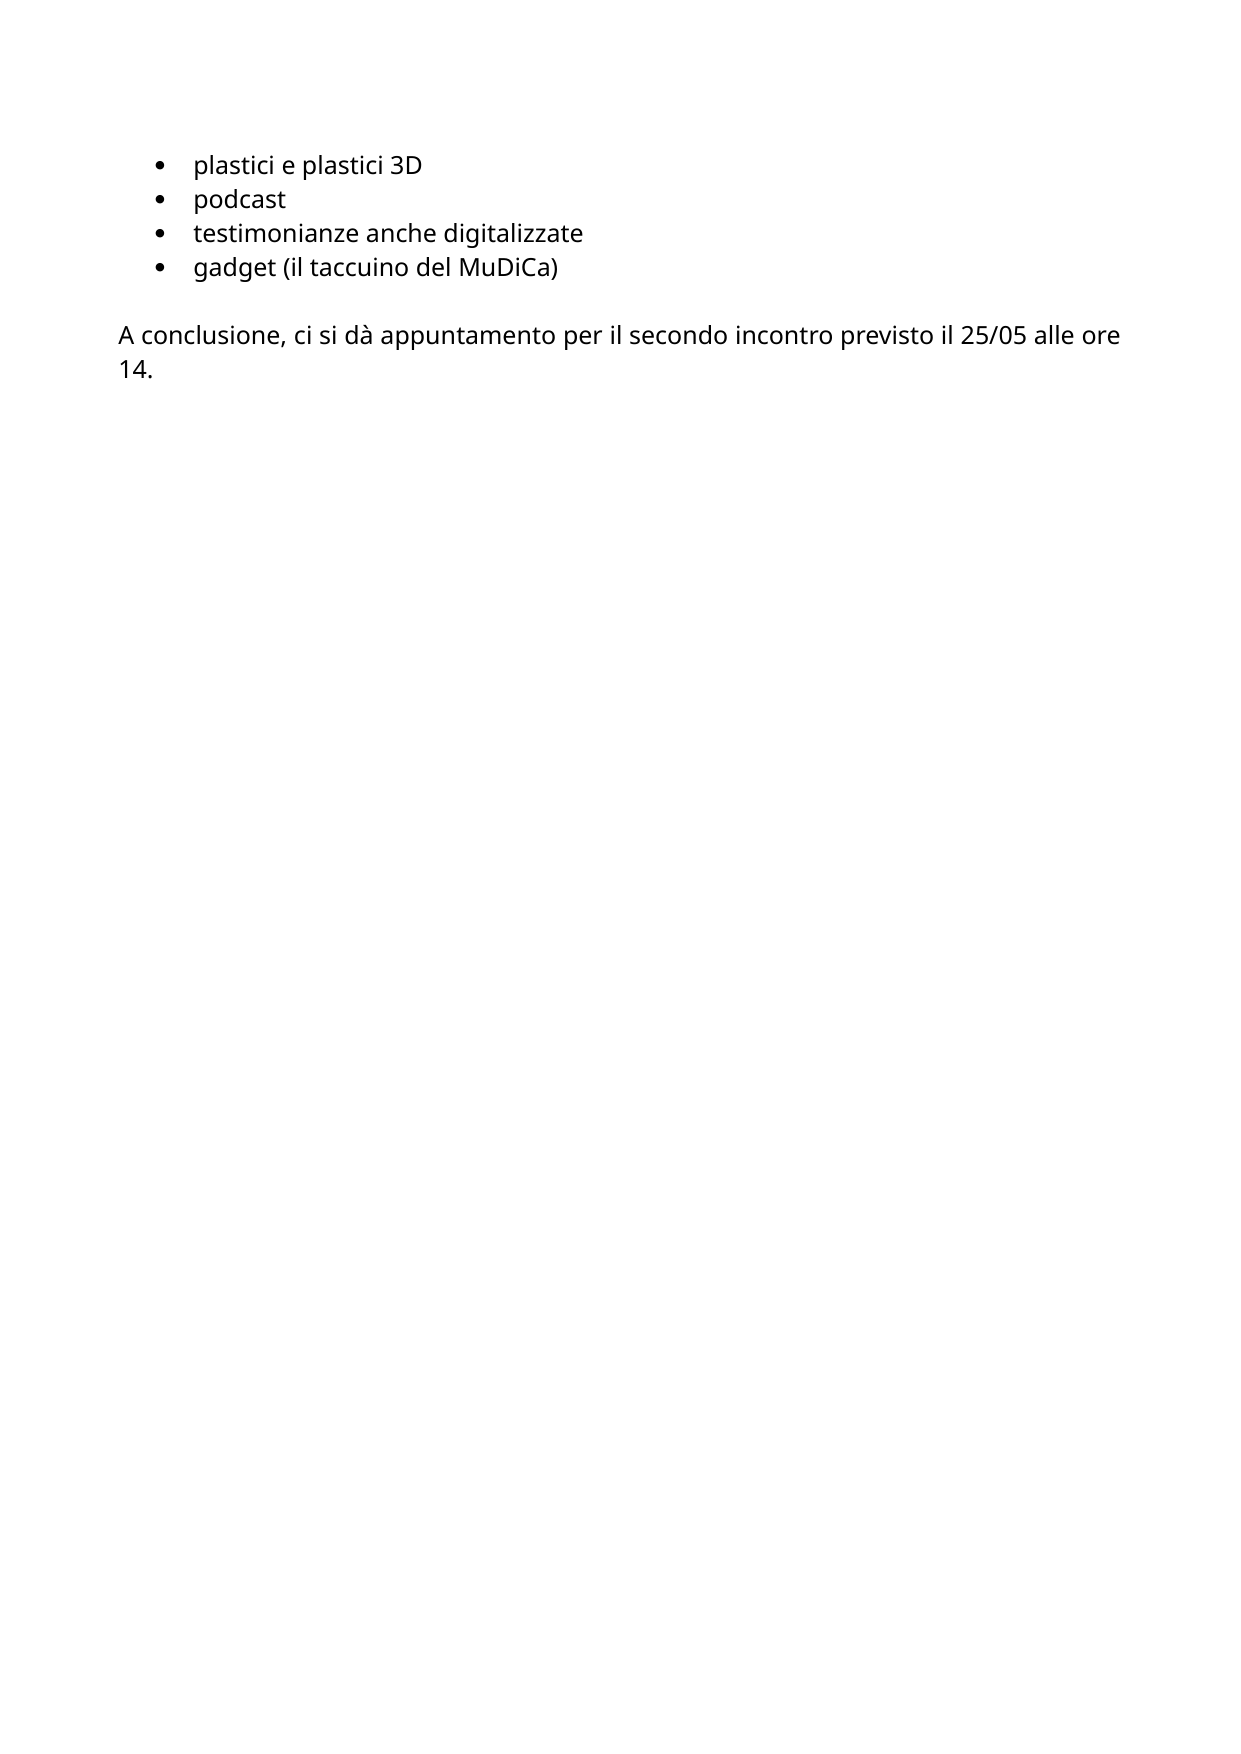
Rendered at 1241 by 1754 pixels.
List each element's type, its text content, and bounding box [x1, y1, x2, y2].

text A conclusione, ci si dà appuntamento per il secondo incontro previsto il 25/05 alle ore 14. [118, 318, 1122, 386]
list podcast [156, 182, 1122, 216]
list testimonianze anche digitalizzate [156, 216, 1122, 250]
list plastici e plastici 3D [156, 148, 1122, 182]
list gadget (il taccuino del MuDiCa) [156, 250, 1122, 284]
